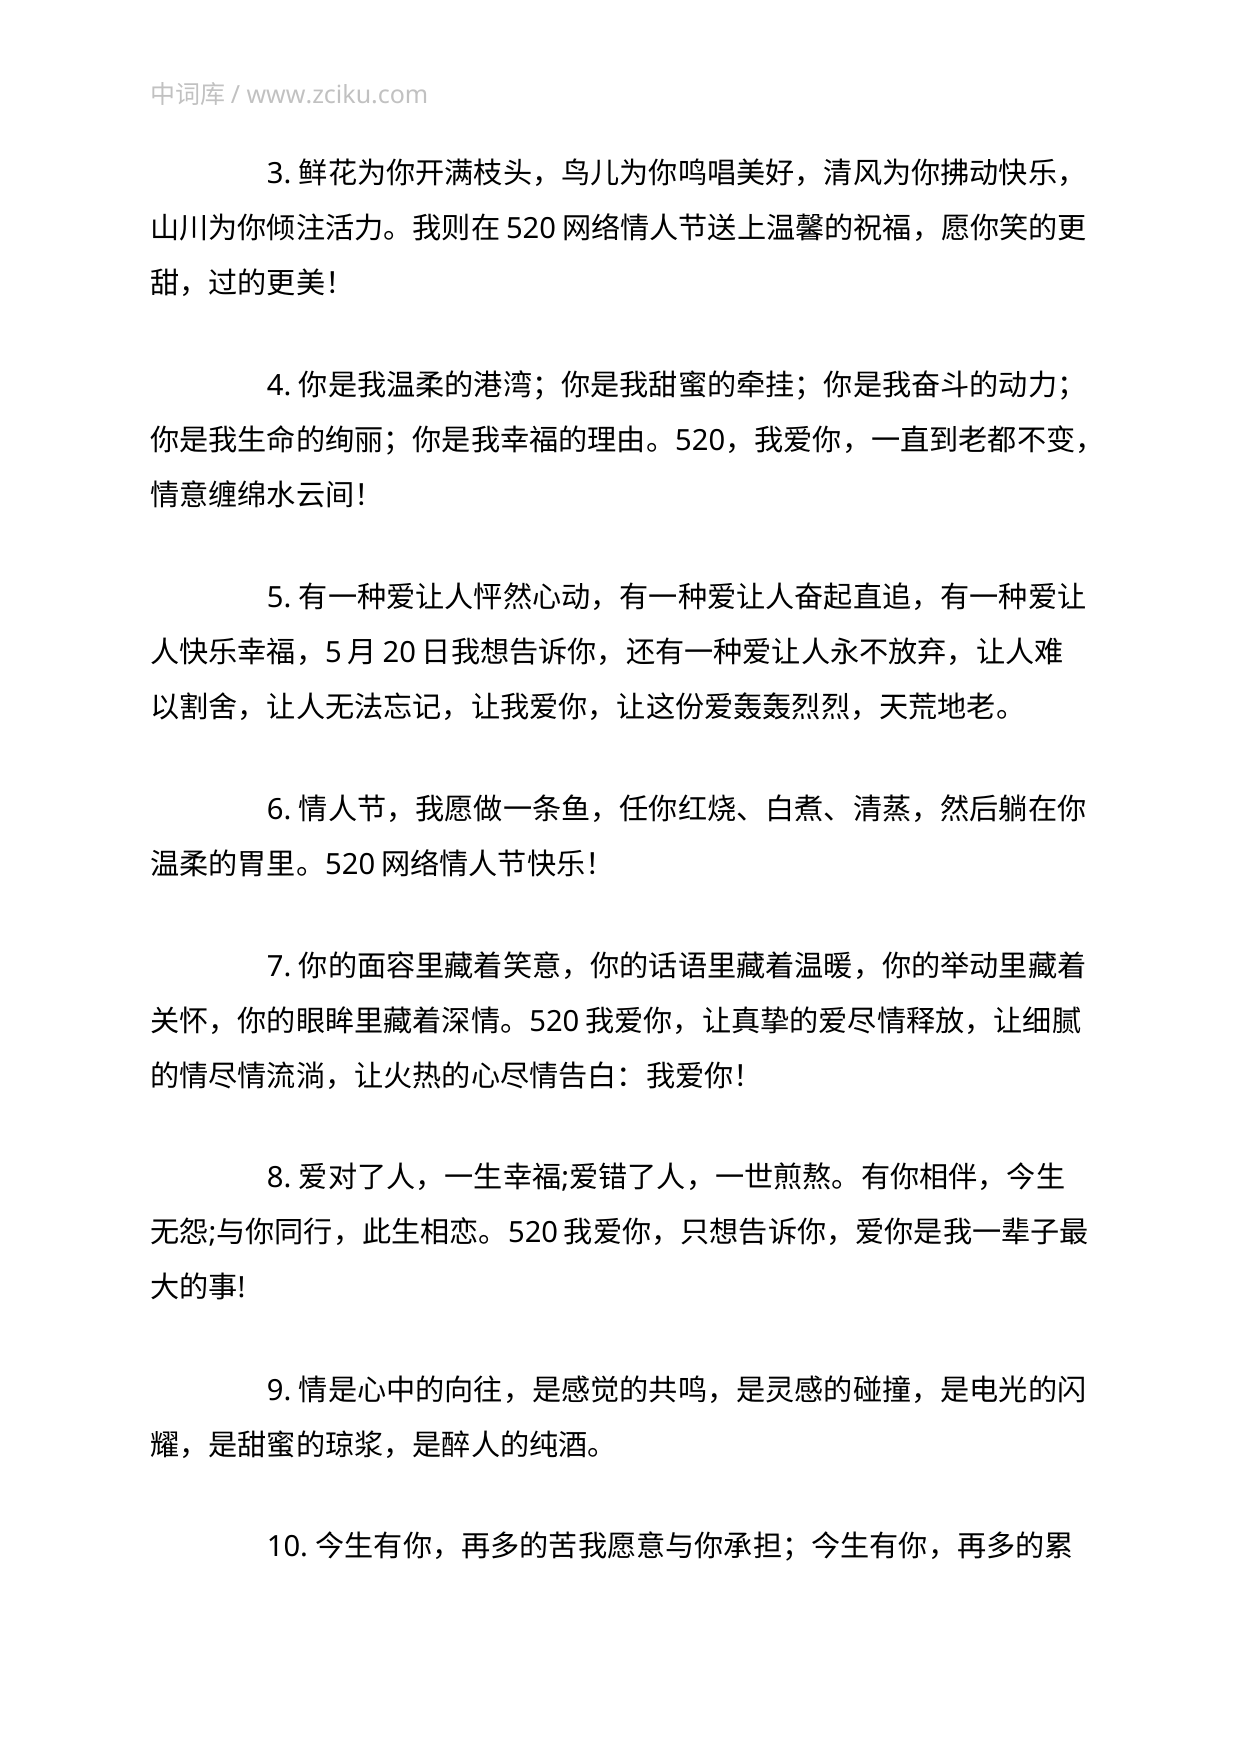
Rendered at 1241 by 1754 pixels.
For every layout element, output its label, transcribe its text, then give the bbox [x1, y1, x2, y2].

text 5. 有一种爱让人怦然心动，有一种爱让人奋起直追，有一种爱让人快乐幸福，5月20日我想告诉你，还有一种爱让人永不放弃，让人难以割舍，让人无法忘记，让我爱你，让这份爱轰轰烈烈，天荒地老。 [150, 573, 1090, 726]
text 3. 鲜花为你开满枝头，鸟儿为你鸣唱美好，清风为你拂动快乐，山川为你倾注活力。我则在520网络情人节送上温馨的祝福，愿你笑的更甜，过的更美！ [150, 150, 1090, 302]
text 4. 你是我温柔的港湾；你是我甜蜜的牵挂；你是我奋斗的动力；你是我生命的绚丽；你是我幸福的理由。520，我爱你，一直到老都不变，情意缠绵水云间！ [150, 362, 1090, 514]
text 6. 情人节，我愿做一条鱼，任你红烧、白煮、清蒸，然后躺在你温柔的胃里。520网络情人节快乐！ [150, 785, 1090, 883]
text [150, 1523, 1090, 1565]
text 7. 你的面容里藏着笑意，你的话语里藏着温暖，你的举动里藏着关怀，你的眼眸里藏着深情。520我爱你，让真挚的爱尽情释放，让细腻的情尽情流淌，让火热的心尽情告白：我爱你！ [150, 942, 1090, 1094]
text 9. 情是心中的向往，是感觉的共鸣，是灵感的碰撞，是电光的闪耀，是甜蜜的琼浆，是醉人的纯酒。 [150, 1366, 1090, 1463]
text 8. 爱对了人，一生幸福;爱错了人，一世煎熬。有你相伴，今生无怨;与你同行，此生相恋。520我爱你，只想告诉你，爱你是我一辈子最大的事! [150, 1154, 1090, 1306]
